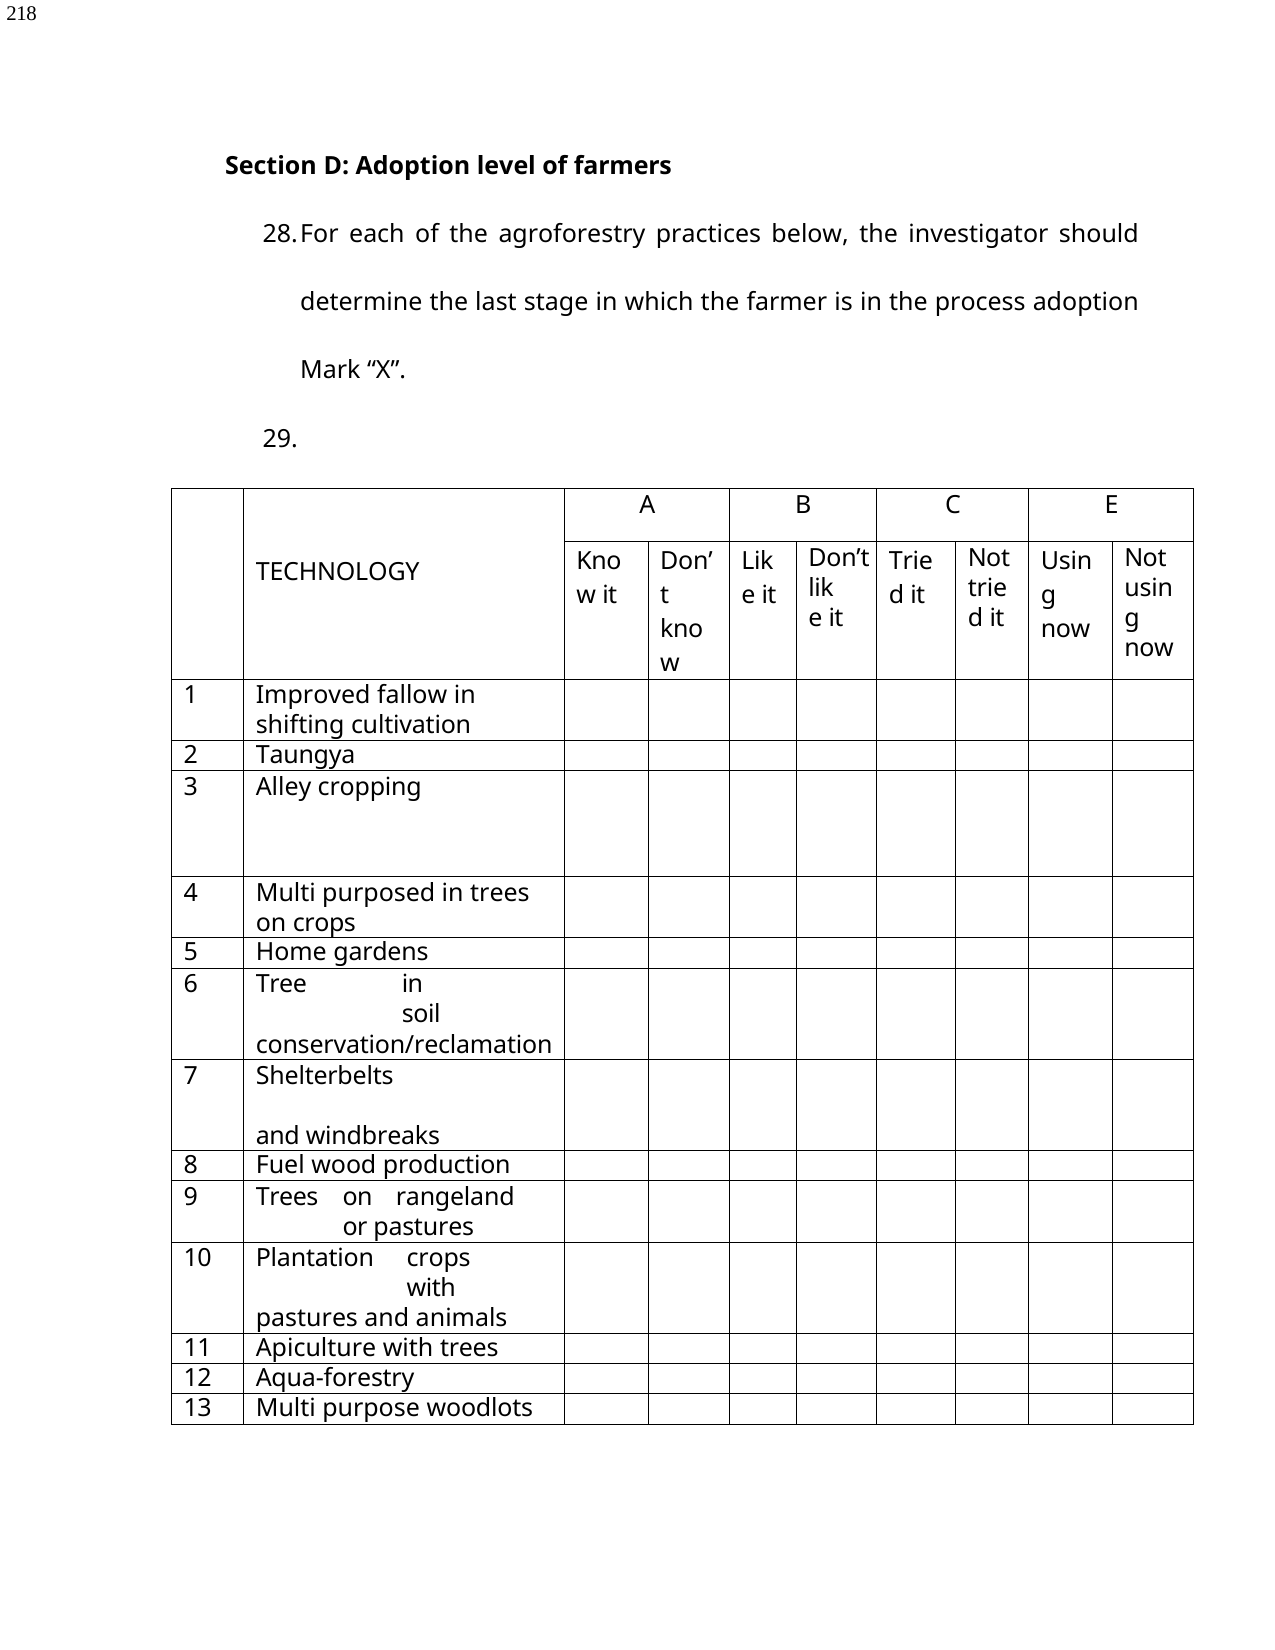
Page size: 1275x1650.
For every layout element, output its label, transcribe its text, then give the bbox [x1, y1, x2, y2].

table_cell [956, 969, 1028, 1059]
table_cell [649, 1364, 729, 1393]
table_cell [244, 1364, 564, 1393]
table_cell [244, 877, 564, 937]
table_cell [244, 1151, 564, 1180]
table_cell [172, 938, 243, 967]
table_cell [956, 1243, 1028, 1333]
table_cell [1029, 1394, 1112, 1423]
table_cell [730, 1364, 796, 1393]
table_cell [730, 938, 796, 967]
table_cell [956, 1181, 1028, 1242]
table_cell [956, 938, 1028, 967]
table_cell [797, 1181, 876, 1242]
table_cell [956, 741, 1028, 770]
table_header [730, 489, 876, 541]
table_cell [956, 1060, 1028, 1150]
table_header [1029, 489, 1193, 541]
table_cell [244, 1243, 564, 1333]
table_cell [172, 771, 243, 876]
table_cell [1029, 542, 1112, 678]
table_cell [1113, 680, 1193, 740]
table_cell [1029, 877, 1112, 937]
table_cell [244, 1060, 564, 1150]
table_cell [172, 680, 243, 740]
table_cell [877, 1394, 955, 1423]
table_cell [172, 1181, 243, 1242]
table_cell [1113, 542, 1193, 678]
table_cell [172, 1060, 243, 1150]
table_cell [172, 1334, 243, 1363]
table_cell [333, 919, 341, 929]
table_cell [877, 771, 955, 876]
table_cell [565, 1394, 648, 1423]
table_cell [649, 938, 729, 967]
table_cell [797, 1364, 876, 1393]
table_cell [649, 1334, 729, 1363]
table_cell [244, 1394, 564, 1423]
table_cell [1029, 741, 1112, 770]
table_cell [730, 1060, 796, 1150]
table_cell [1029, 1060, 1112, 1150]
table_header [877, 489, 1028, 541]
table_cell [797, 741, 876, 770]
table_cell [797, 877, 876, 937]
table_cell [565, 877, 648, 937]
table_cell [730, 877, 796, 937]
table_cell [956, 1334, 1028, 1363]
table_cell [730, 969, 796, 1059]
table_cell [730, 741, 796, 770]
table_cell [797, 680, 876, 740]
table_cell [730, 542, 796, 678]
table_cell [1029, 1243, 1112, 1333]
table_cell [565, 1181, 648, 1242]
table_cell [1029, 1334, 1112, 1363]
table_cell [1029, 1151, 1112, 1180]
list For each of the agroforestry practices below, the investigator should determine the last stage in which the farmer is in the process adoption Mark “X”. [262, 216, 1140, 386]
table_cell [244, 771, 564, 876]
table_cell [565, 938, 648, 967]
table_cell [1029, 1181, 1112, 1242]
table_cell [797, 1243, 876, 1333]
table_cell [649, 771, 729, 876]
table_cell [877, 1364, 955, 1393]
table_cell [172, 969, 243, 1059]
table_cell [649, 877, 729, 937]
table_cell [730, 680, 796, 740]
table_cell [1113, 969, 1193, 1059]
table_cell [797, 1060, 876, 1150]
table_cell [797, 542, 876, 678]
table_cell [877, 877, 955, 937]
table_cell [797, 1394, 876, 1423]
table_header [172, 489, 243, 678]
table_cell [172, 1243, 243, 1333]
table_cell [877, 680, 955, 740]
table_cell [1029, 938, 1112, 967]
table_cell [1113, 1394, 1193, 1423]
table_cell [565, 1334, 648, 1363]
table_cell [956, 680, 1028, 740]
subtitle Section D: Adoption level of farmers [225, 148, 1229, 182]
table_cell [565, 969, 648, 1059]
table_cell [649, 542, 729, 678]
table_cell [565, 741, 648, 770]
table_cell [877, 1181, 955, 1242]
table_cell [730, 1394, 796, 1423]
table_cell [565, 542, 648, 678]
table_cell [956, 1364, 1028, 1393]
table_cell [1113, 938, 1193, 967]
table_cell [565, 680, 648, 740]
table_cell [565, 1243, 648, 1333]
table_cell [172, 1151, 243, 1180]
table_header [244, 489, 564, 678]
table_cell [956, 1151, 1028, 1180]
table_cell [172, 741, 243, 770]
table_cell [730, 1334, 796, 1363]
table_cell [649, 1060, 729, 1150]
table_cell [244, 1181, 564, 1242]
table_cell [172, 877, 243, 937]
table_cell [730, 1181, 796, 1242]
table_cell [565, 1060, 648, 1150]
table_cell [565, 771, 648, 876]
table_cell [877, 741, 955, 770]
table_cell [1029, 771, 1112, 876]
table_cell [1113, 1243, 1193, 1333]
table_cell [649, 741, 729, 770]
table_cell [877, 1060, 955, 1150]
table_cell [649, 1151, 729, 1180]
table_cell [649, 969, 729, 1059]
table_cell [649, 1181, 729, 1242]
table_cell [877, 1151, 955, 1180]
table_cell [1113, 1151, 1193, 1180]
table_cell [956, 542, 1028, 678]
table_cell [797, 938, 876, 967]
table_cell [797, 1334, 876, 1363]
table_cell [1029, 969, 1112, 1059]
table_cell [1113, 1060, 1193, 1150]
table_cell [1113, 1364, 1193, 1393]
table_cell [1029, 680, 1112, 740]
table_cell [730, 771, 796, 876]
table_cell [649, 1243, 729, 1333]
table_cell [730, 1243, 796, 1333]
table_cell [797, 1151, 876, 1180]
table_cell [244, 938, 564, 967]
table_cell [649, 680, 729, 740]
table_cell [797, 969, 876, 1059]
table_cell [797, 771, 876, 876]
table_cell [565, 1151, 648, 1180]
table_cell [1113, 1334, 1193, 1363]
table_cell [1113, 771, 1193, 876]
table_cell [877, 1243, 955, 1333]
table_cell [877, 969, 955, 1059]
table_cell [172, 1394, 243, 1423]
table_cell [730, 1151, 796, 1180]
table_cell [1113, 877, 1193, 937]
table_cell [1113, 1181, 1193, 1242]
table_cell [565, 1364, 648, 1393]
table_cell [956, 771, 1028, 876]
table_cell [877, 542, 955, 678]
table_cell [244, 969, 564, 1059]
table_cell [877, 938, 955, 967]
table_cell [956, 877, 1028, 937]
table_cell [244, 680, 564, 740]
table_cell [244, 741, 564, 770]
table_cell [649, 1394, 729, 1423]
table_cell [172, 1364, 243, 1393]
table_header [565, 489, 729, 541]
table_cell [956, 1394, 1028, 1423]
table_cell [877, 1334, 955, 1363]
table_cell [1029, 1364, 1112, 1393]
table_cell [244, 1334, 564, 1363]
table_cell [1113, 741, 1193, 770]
